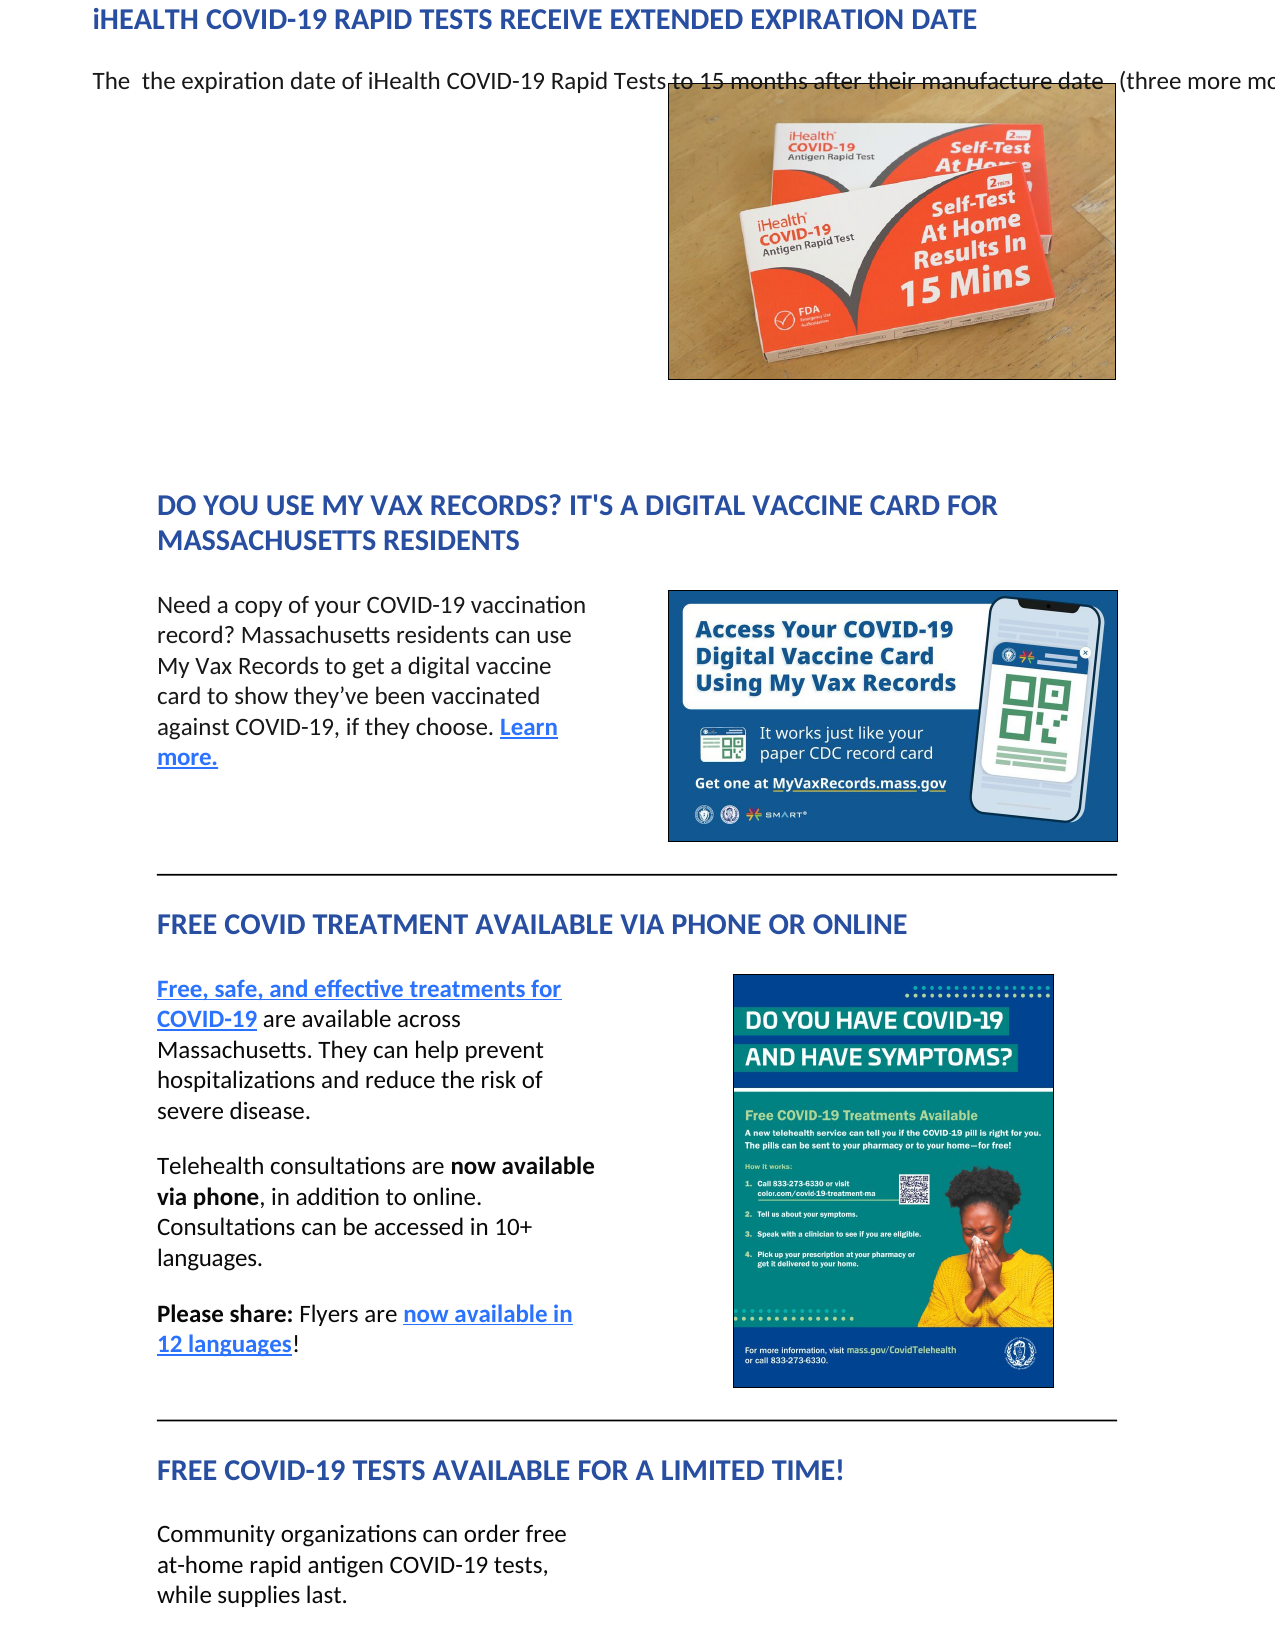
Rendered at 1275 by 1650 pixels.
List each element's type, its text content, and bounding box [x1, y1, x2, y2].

text Telehealth consultations are now available via phone, in addition to online. [157, 1151, 608, 1212]
picture [669, 591, 1117, 841]
picture [734, 975, 1053, 1387]
picture [669, 84, 1115, 379]
text Please share: Flyers are now available in 12 languages! [157, 1298, 596, 1359]
text Community organizations can order free at-home rapid antigen COVID-19 tests, while supplies last. [157, 1519, 577, 1610]
subtitle FREE COVID-19 TESTS AVAILABLE FOR A LIMITED TIME! [157, 1451, 1192, 1488]
text Need a copy of your COVID-19 vaccination record? Massachusetts residents can use My Vax Records to get a digital vaccine card to show they’ve been vaccinated against COVID-19, if they choose. Learn more. [157, 589, 596, 772]
text Free, safe, and effective treatments for COVID-19 are available across Massachusetts. They can help prevent hospitalizations and reduce the risk of severe disease. [157, 973, 572, 1125]
subtitle FREE COVID TREATMENT AVAILABLE VIA PHONE OR ONLINE [157, 905, 1192, 942]
text Consultations can be accessed in 10+ languages. [157, 1212, 596, 1273]
subtitle DO YOU USE MY VAX RECORDS? IT'S A DIGITAL VACCINE CARD FOR MASSACHUSETTS RESIDENTS [157, 488, 1192, 558]
